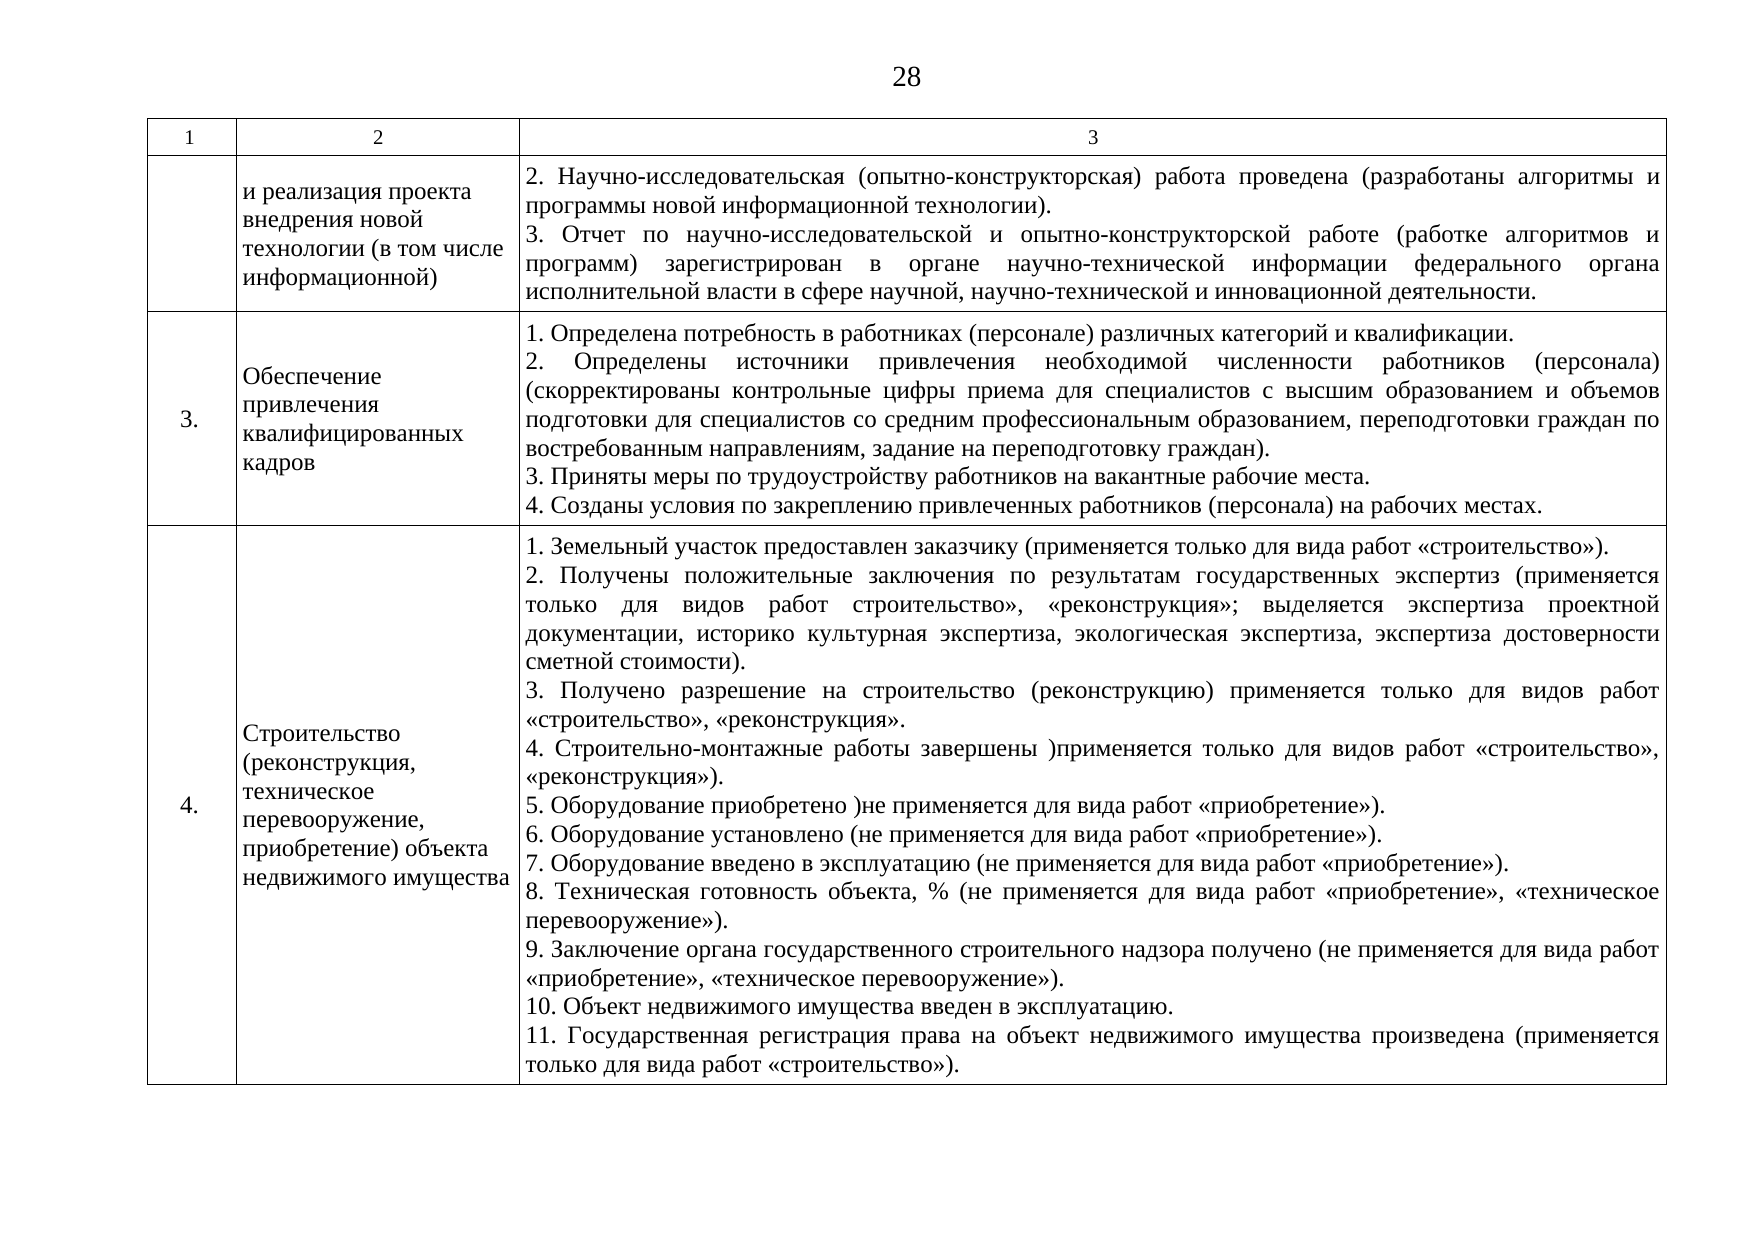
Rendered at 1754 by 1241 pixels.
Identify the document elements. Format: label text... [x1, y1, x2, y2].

table_cell 1. Земельный участок предоставлен заказчику (применяется только для вида работ «строительство»). 2. Получены положительные заключения по результатам государственных экспертиз (применяется только для видов работ строительство», «реконструкция»; выделяется экспертиза проектной документации, историко культурная экспертиза, экологическая экспертиза, экспертиза достоверности сметной стоимости). 3. Получено разрешение на строительство (реконструкцию) применяется только для видов работ «строительство», «реконструкция». 4. Строительно-монтажные работы завершены )применяется только для видов работ «строительство», «реконструкция»). 5. Оборудование приобретено )не применяется для вида работ «приобретение»). 6. Оборудование установлено (не применяется для вида работ «приобретение»). 7. Оборудование введено в эксплуатацию (не применяется для вида работ «приобретение»). 8. Техническая готовность объекта, % (не применяется для вида работ «приобретение», «техническое перевооружение»). 9. Заключение органа государственного строительного надзора получено (не применяется для вида работ «приобретение», «техническое перевооружение»). 10. Объект недвижимого имущества введен в эксплуатацию. 11. Государственная регистрация права на объект недвижимого имущества произведена (применяется только для вида работ «строительство»). [520, 526, 1666, 1083]
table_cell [237, 156, 519, 311]
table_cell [520, 156, 1666, 311]
table_header 2 [237, 119, 519, 155]
table_header 3 [520, 119, 1666, 155]
table_cell 1. Определена потребность в работниках (персонале) различных категорий и квалификации. 2. Определены источники привлечения необходимой численности работников (персонала) (скорректированы контрольные цифры приема для специалистов с высшим образованием и объемов подготовки для специалистов со средним профессиональным образованием, переподготовки граждан по востребованным направлениям, задание на переподготовку граждан). 3. Приняты меры по трудоустройству работников на вакантные рабочие места. 4. Созданы условия по закреплению привлеченных работников (персонала) на рабочих местах. [520, 312, 1666, 525]
table_cell 2. [148, 156, 236, 311]
table_header 1 [148, 119, 236, 155]
table_cell Строительство (реконструкция, техническое перевооружение, приобретение) объекта недвижимого имущества [237, 526, 519, 1083]
table_cell 4. [148, 526, 236, 1083]
table_cell Обеспечение привлечения квалифицированных кадров [237, 312, 519, 525]
table_cell 3. [148, 312, 236, 525]
